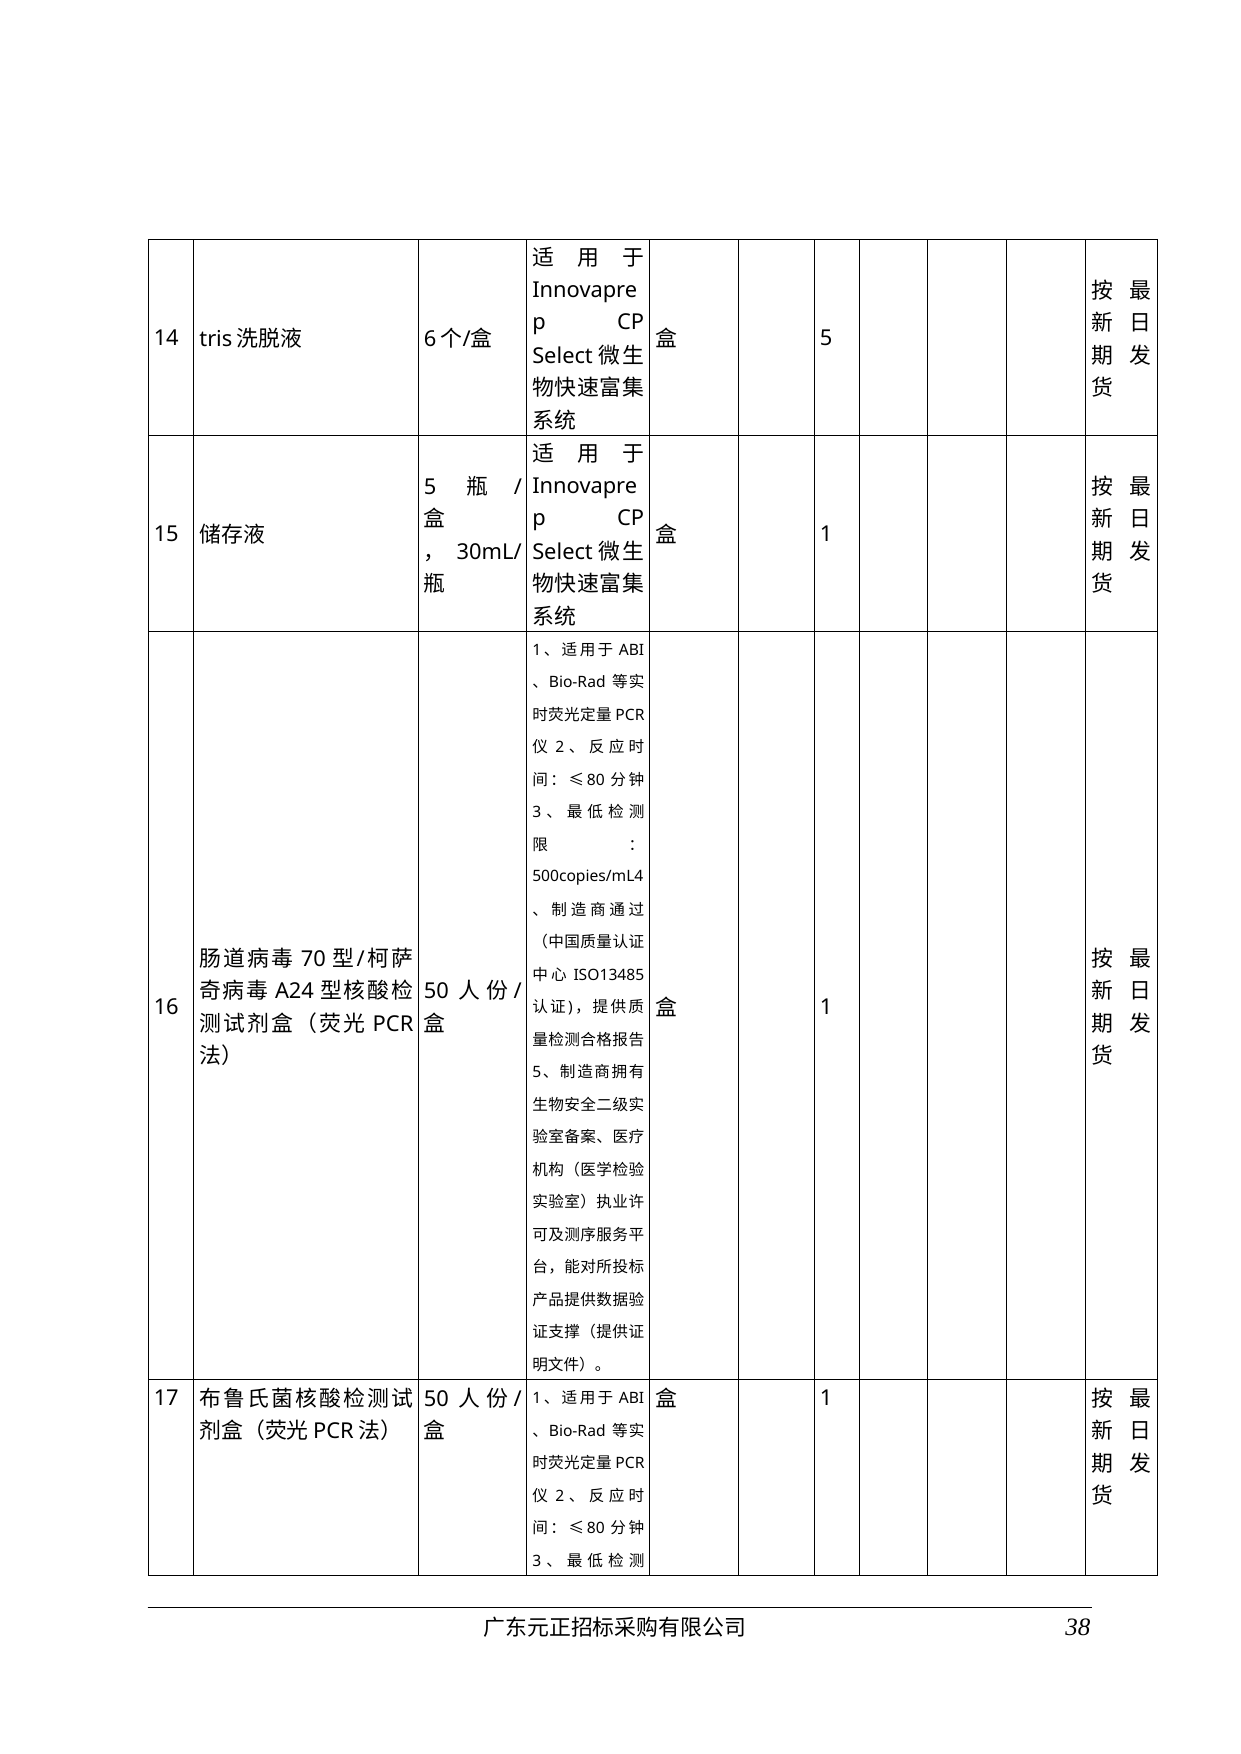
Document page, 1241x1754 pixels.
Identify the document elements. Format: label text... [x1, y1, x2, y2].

table_cell [860, 632, 927, 1379]
table_cell 布鲁氏菌核酸检测试剂盒（荧光PCR法） [194, 1380, 418, 1575]
table_cell [860, 240, 927, 435]
table_cell 储存液 [194, 436, 418, 631]
table_cell 肠道病毒70型/柯萨奇病毒A24型核酸检测试剂盒（荧光PCR法） [194, 632, 418, 1379]
table_cell 按最新日期发货 [1086, 436, 1157, 631]
table_cell [1007, 632, 1085, 1379]
table_cell 按最新日期发货 [1086, 240, 1157, 435]
table_cell [928, 632, 1006, 1379]
table_cell [860, 1380, 927, 1575]
table_cell 1 [815, 436, 859, 631]
table_cell 适用于Innovaprep CP Select微生物快速富集系统 [527, 436, 649, 631]
table_cell [739, 240, 814, 435]
table_cell 5瓶/盒，30mL/瓶 [419, 436, 526, 631]
table_cell [739, 1380, 814, 1575]
table_cell 按最新日期发货 [1086, 1380, 1157, 1575]
table_cell 5 [815, 240, 859, 435]
table_cell 15 [149, 436, 193, 631]
table_cell 50人份/盒 [419, 632, 526, 1379]
table_cell [1007, 1380, 1085, 1575]
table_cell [527, 240, 649, 435]
table_cell 盒 [650, 632, 738, 1379]
table_cell [928, 436, 1006, 631]
table_cell 盒 [650, 436, 738, 631]
table_cell 14 [149, 240, 193, 435]
table_cell [1007, 240, 1085, 435]
table_cell 1 [815, 632, 859, 1379]
table_cell 盒 [650, 240, 738, 435]
table_cell [928, 1380, 1006, 1575]
table_cell [928, 240, 1006, 435]
table_cell 17 [149, 1380, 193, 1575]
table_cell tris洗脱液 [194, 240, 418, 435]
table_cell [739, 632, 814, 1379]
table_cell 盒 [650, 1380, 738, 1575]
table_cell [527, 1380, 649, 1575]
table_cell 16 [149, 632, 193, 1379]
table_cell 1 [815, 1380, 859, 1575]
table_cell [739, 436, 814, 631]
table_cell 6个/盒 [419, 240, 526, 435]
table_cell [860, 436, 927, 631]
table_cell 50人份/盒 [419, 1380, 526, 1575]
table_cell [1007, 436, 1085, 631]
table_cell 按最新日期发货 [1086, 632, 1157, 1379]
